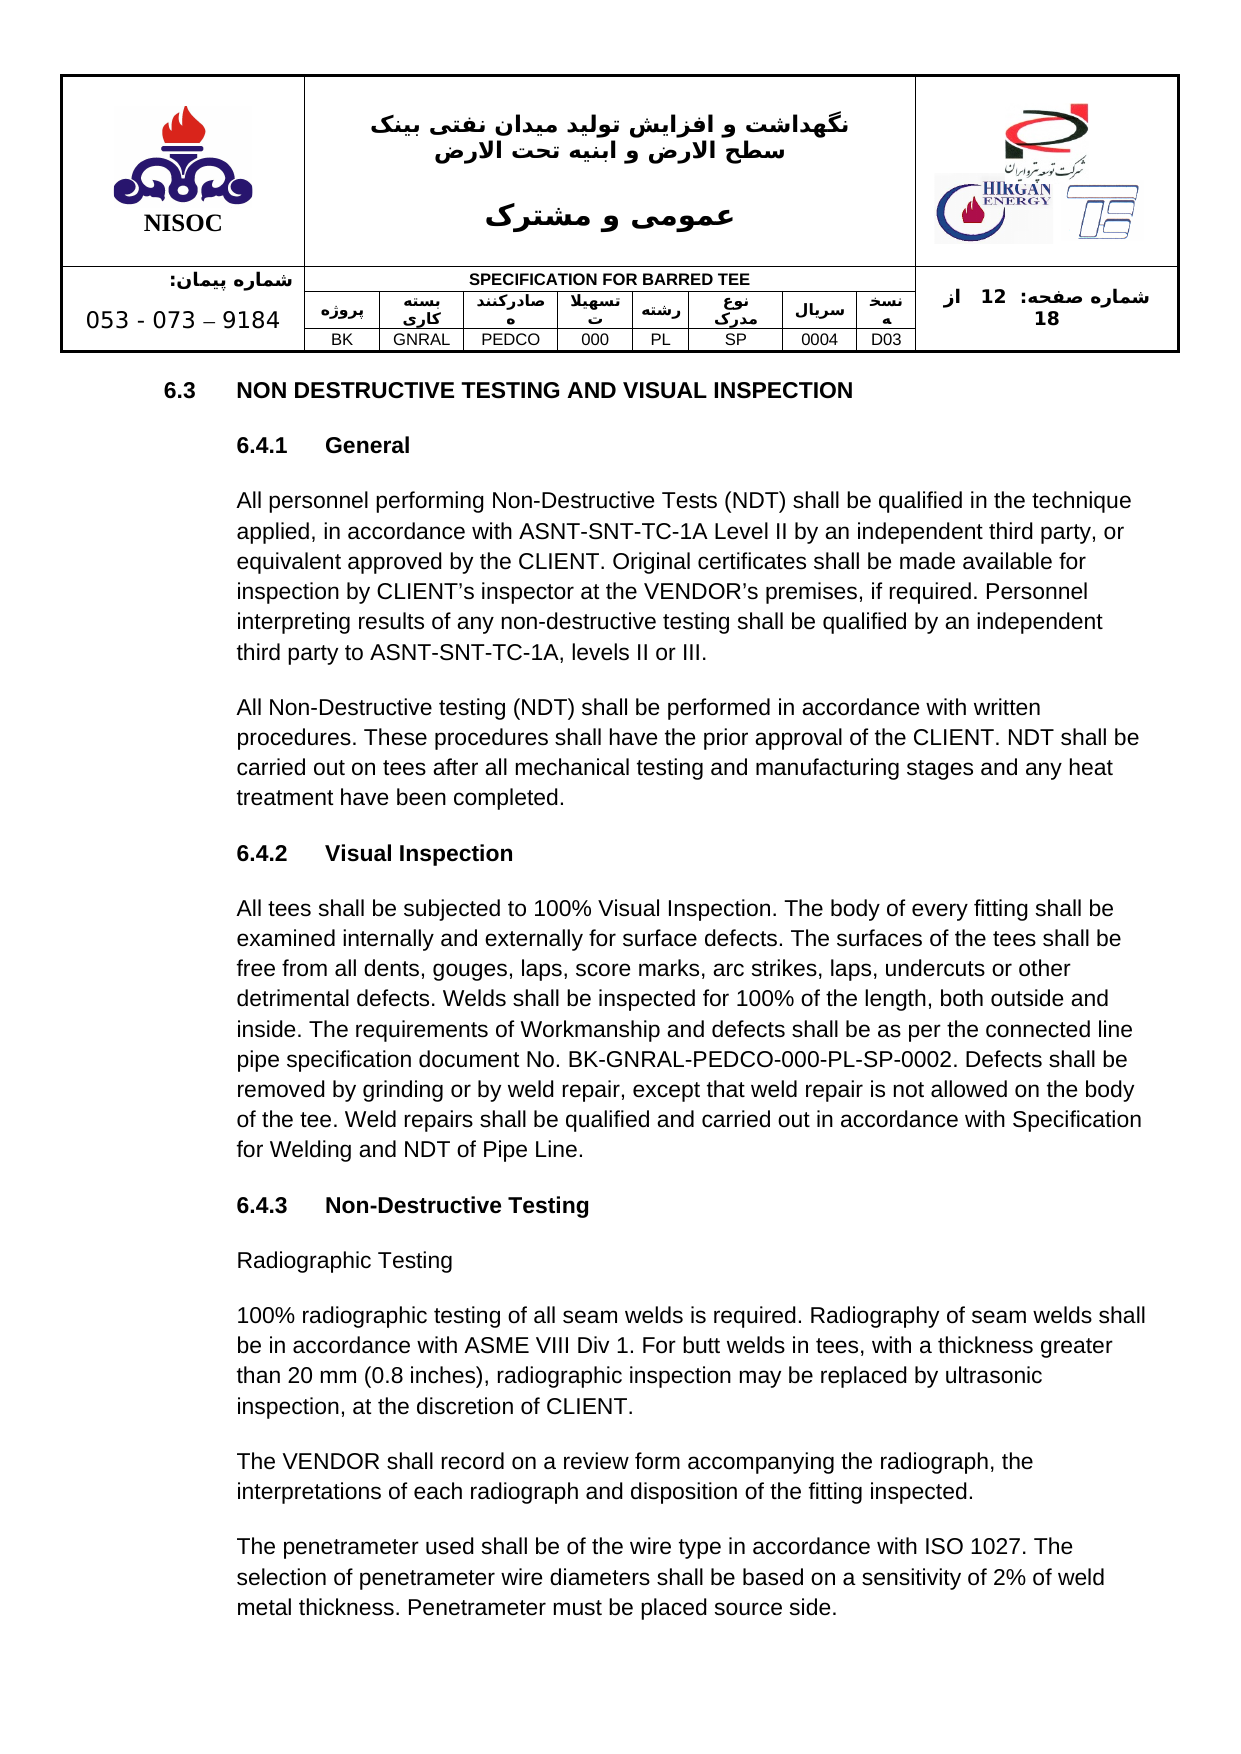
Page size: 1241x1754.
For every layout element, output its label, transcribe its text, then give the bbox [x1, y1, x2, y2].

picture [113, 106, 253, 208]
list Visual Inspection [236, 839, 1152, 866]
text The VENDOR shall record on a review form accompanying the radiograph, the interpretations of each radiograph and disposition of the fitting inspected. [236, 1448, 1152, 1504]
text 100% radiographic testing of all seam welds is required. Radiography of seam welds shall be in accordance with ASME VIII Div 1. For butt welds in tees, with a thickness greater than 20 mm (0.8 inches), radiographic inspection may be replaced by ultrasonic inspection, at the discretion of CLIENT. [236, 1302, 1152, 1419]
text Radiographic Testing [236, 1247, 1152, 1273]
text All personnel performing Non-Destructive Tests (NDT) shall be qualified in the technique applied, in accordance with ASNT-SNT-TC-1A Level II by an independent third party, or equivalent approved by the CLIENT. Original certificates shall be made available for inspection by CLIENT’s inspector at the VENDOR’s premises, if required. Personnel interpreting results of any non-destructive testing shall be qualified by an independent third party to ASNT-SNT-TC-1A, levels II or III. [236, 487, 1152, 665]
text The penetrameter used shall be of the wire type in accordance with ISO 1027. The selection of penetrameter wire diameters shall be based on a sensitivity of 2% of weld metal thickness. Penetrameter must be placed source side. [236, 1533, 1152, 1620]
picture [934, 103, 1089, 244]
text All Non-Destructive testing (NDT) shall be performed in accordance with written procedures. These procedures shall have the prior approval of the CLIENT. NDT shall be carried out on tees after all mechanical testing and manufacturing stages and any heat treatment have been completed. [236, 694, 1152, 811]
list Non Destructive Testing and Visual Inspection [164, 377, 1152, 403]
text All tees shall be subjected to 100% Visual Inspection. The body of every fitting shall be examined internally and externally for surface defects. The surfaces of the tees shall be free from all dents, gouges, laps, score marks, arc strikes, laps, undercuts or other detrimental defects. Welds shall be inspected for 100% of the length, both outside and inside. The requirements of Workmanship and defects shall be as per the connected line pipe specification document No. BK-GNRAL-PEDCO-000-PL-SP-0002. Defects shall be removed by grinding or by weld repair, except that weld repair is not allowed on the body of the tee. Weld repairs shall be qualified and carried out in accordance with Specification for Welding and NDT of Pipe Line. [236, 895, 1152, 1163]
list General [236, 432, 1152, 458]
list Non-Destructive Testing [236, 1192, 1152, 1218]
